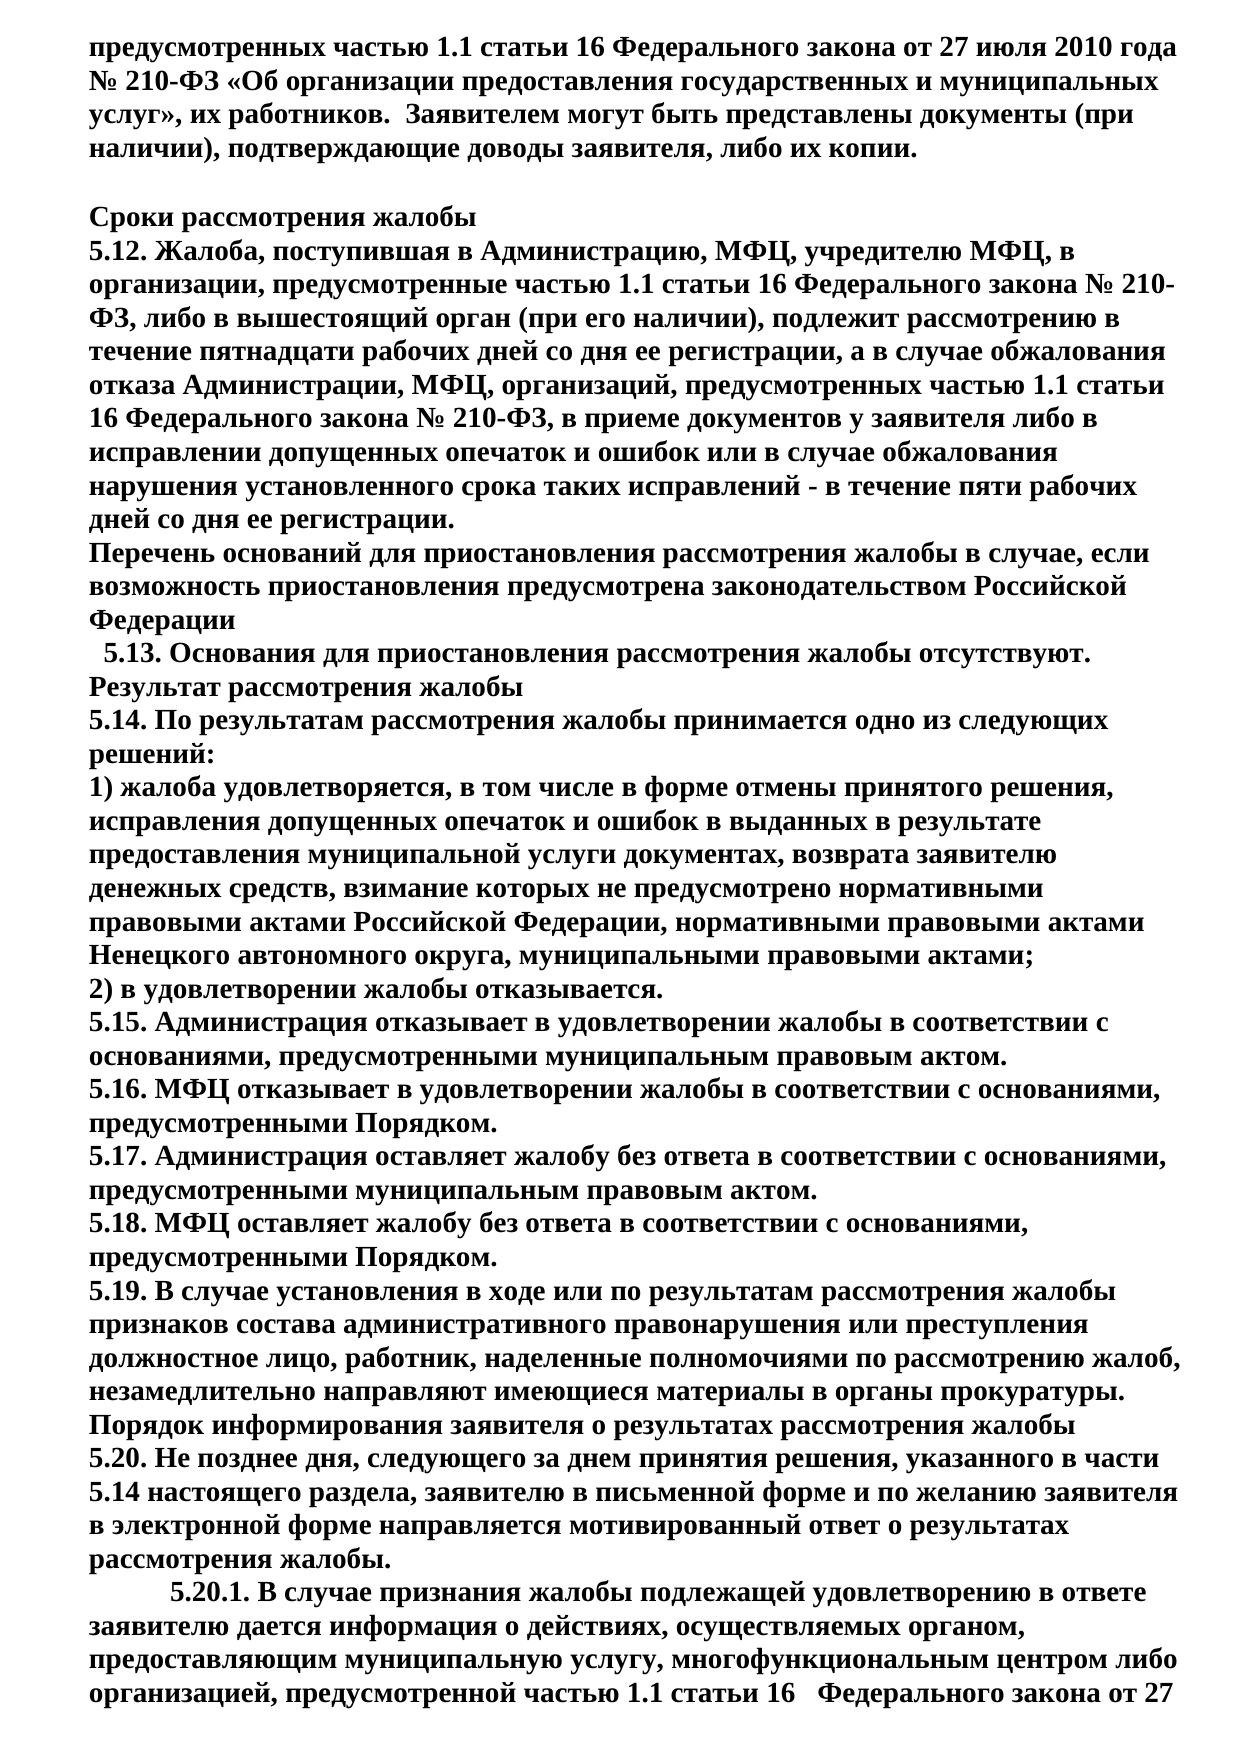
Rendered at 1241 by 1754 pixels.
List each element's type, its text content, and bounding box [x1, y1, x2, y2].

text 5.14. По результатам рассмотрения жалобы принимается одно из следующих решений: [89, 702, 1181, 769]
text Перечень оснований для приостановления рассмотрения жалобы в случае, если возможность приостановления предусмотрена законодательством Российской Федерации [89, 535, 1181, 635]
text 5.18. МФЦ оставляет жалобу без ответа в соответствии с основаниями, предусмотренными Порядком. [89, 1206, 1181, 1273]
text 5.16. МФЦ отказывает в удовлетворении жалобы в соответствии с основаниями, предусмотренными Порядком. [89, 1071, 1181, 1138]
text 5.17. Администрация оставляет жалобу без ответа в соответствии с основаниями, предусмотренными муниципальным правовым актом. [89, 1138, 1181, 1206]
text 5.19. В случае установления в ходе или по результатам рассмотрения жалобы признаков состава административного правонарушения или преступления должностное лицо, работник, наделенные полномочиями по рассмотрению жалоб, незамедлительно направляют имеющиеся материалы в органы прокуратуры. [89, 1273, 1181, 1407]
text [89, 29, 1181, 164]
text 5.12. Жалоба, поступившая в Администрацию, МФЦ, учредителю МФЦ, в организации, предусмотренные частью 1.1 статьи 16 Федерального закона № 210-ФЗ, либо в вышестоящий орган (при его наличии), подлежит рассмотрению в течение пятнадцати рабочих дней со дня ее регистрации, а в случае обжалования отказа Администрации, МФЦ, организаций, предусмотренных частью 1.1 статьи 16 Федерального закона № 210-ФЗ, в приеме документов у заявителя либо в исправлении допущенных опечаток и ошибок или в случае обжалования нарушения установленного срока таких исправлений - в течение пяти рабочих дней со дня ее регистрации. [89, 233, 1181, 535]
text 2) в удовлетворении жалобы отказывается. [89, 971, 1181, 1004]
text 5.20. Не позднее дня, следующего за днем принятия решения, указанного в части 5.14 настоящего раздела, заявителю в письменной форме и по желанию заявителя в электронной форме направляется мотивированный ответ о результатах рассмотрения жалобы. [89, 1440, 1181, 1574]
text Порядок информирования заявителя о результатах рассмотрения жалобы [89, 1407, 1181, 1440]
text Результат рассмотрения жалобы [89, 669, 1181, 702]
text 1) жалоба удовлетворяется, в том числе в форме отмены принятого решения, исправления допущенных опечаток и ошибок в выданных в результате предоставления муниципальной услуги документах, возврата заявителю денежных средств, взимание которых не предусмотрено нормативными правовыми актами Российской Федерации, нормативными правовыми актами Ненецкого автономного округа, муниципальными правовыми актами; [89, 769, 1181, 971]
text 5.13. Основания для приостановления рассмотрения жалобы отсутствуют. [89, 635, 1181, 669]
text Сроки рассмотрения жалобы [89, 199, 1181, 233]
text 5.15. Администрация отказывает в удовлетворении жалобы в соответствии с основаниями, предусмотренными муниципальным правовым актом. [89, 1004, 1181, 1071]
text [89, 1574, 1181, 1709]
